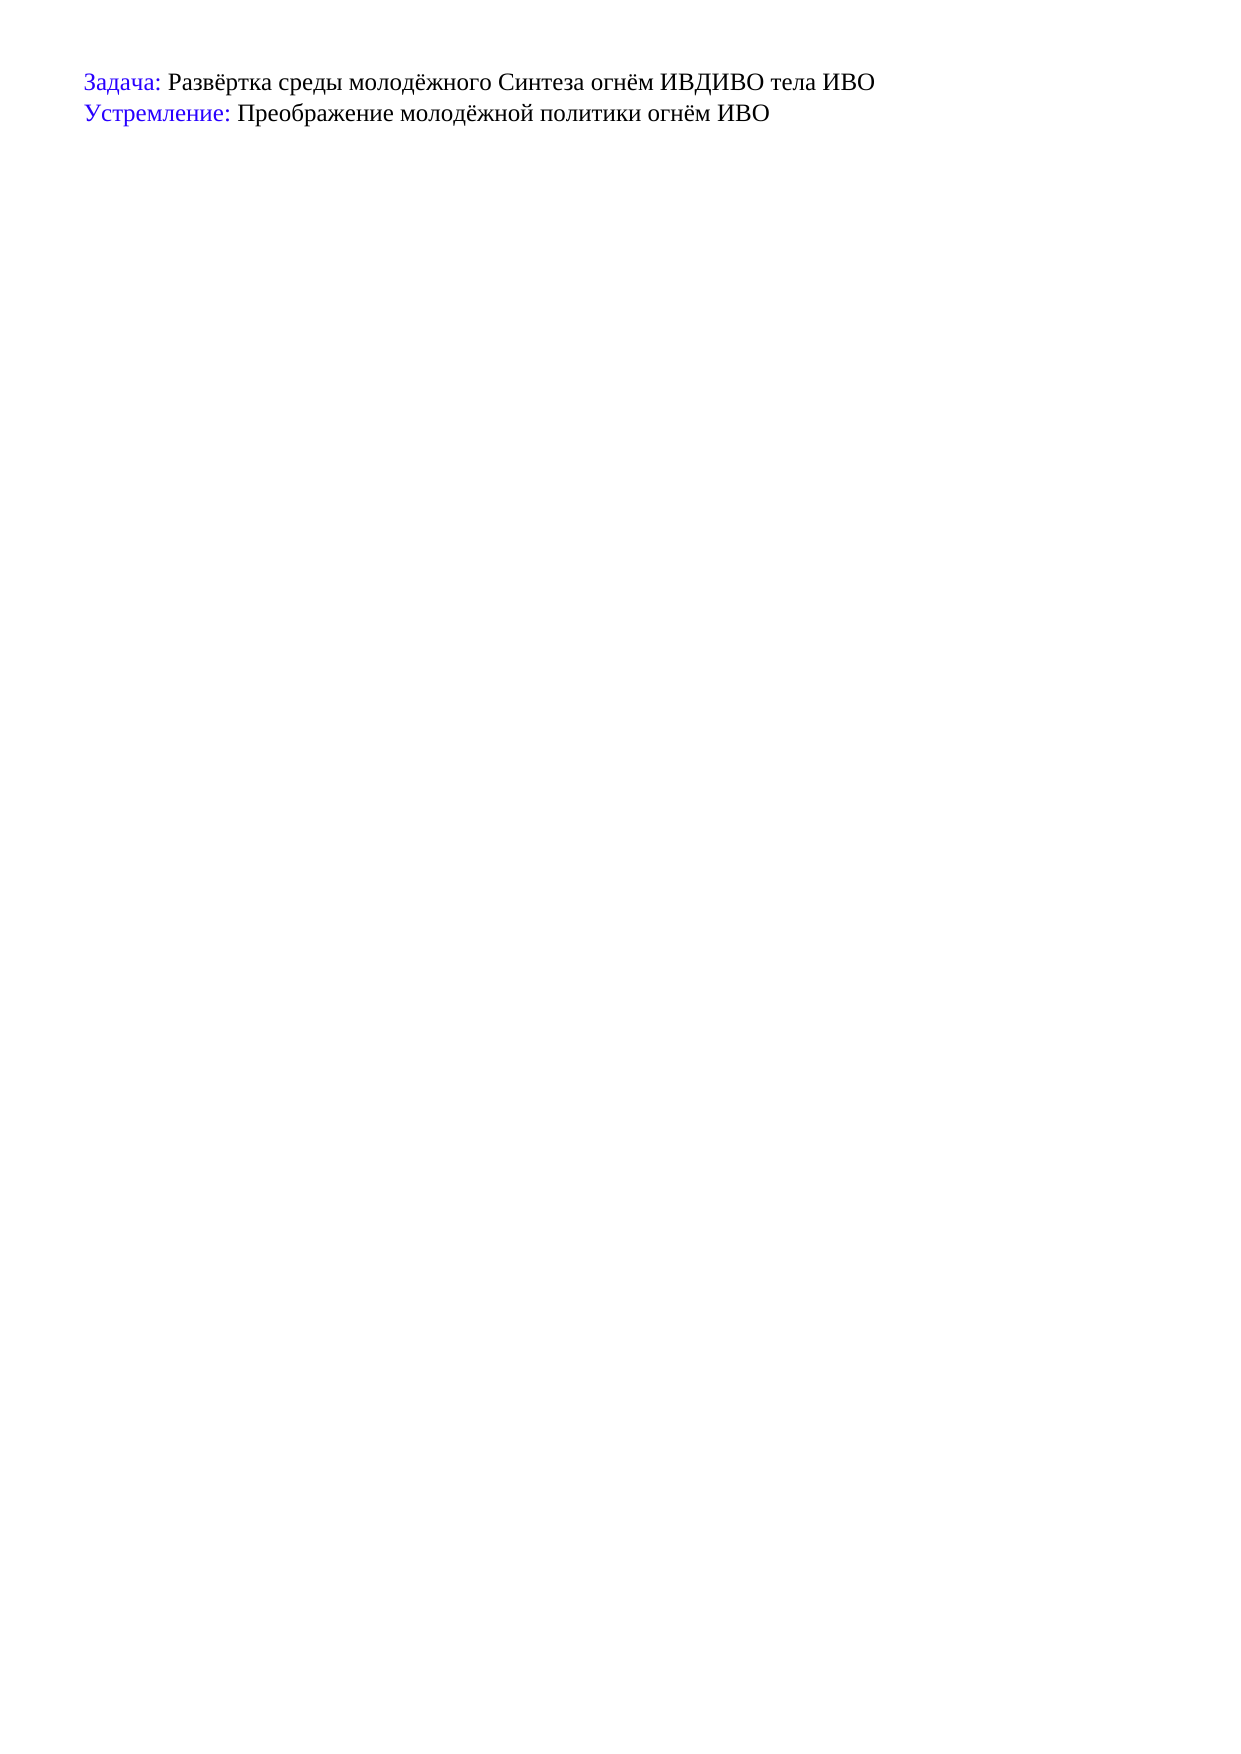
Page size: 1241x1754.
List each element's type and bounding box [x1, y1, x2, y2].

text [83, 67, 1157, 126]
